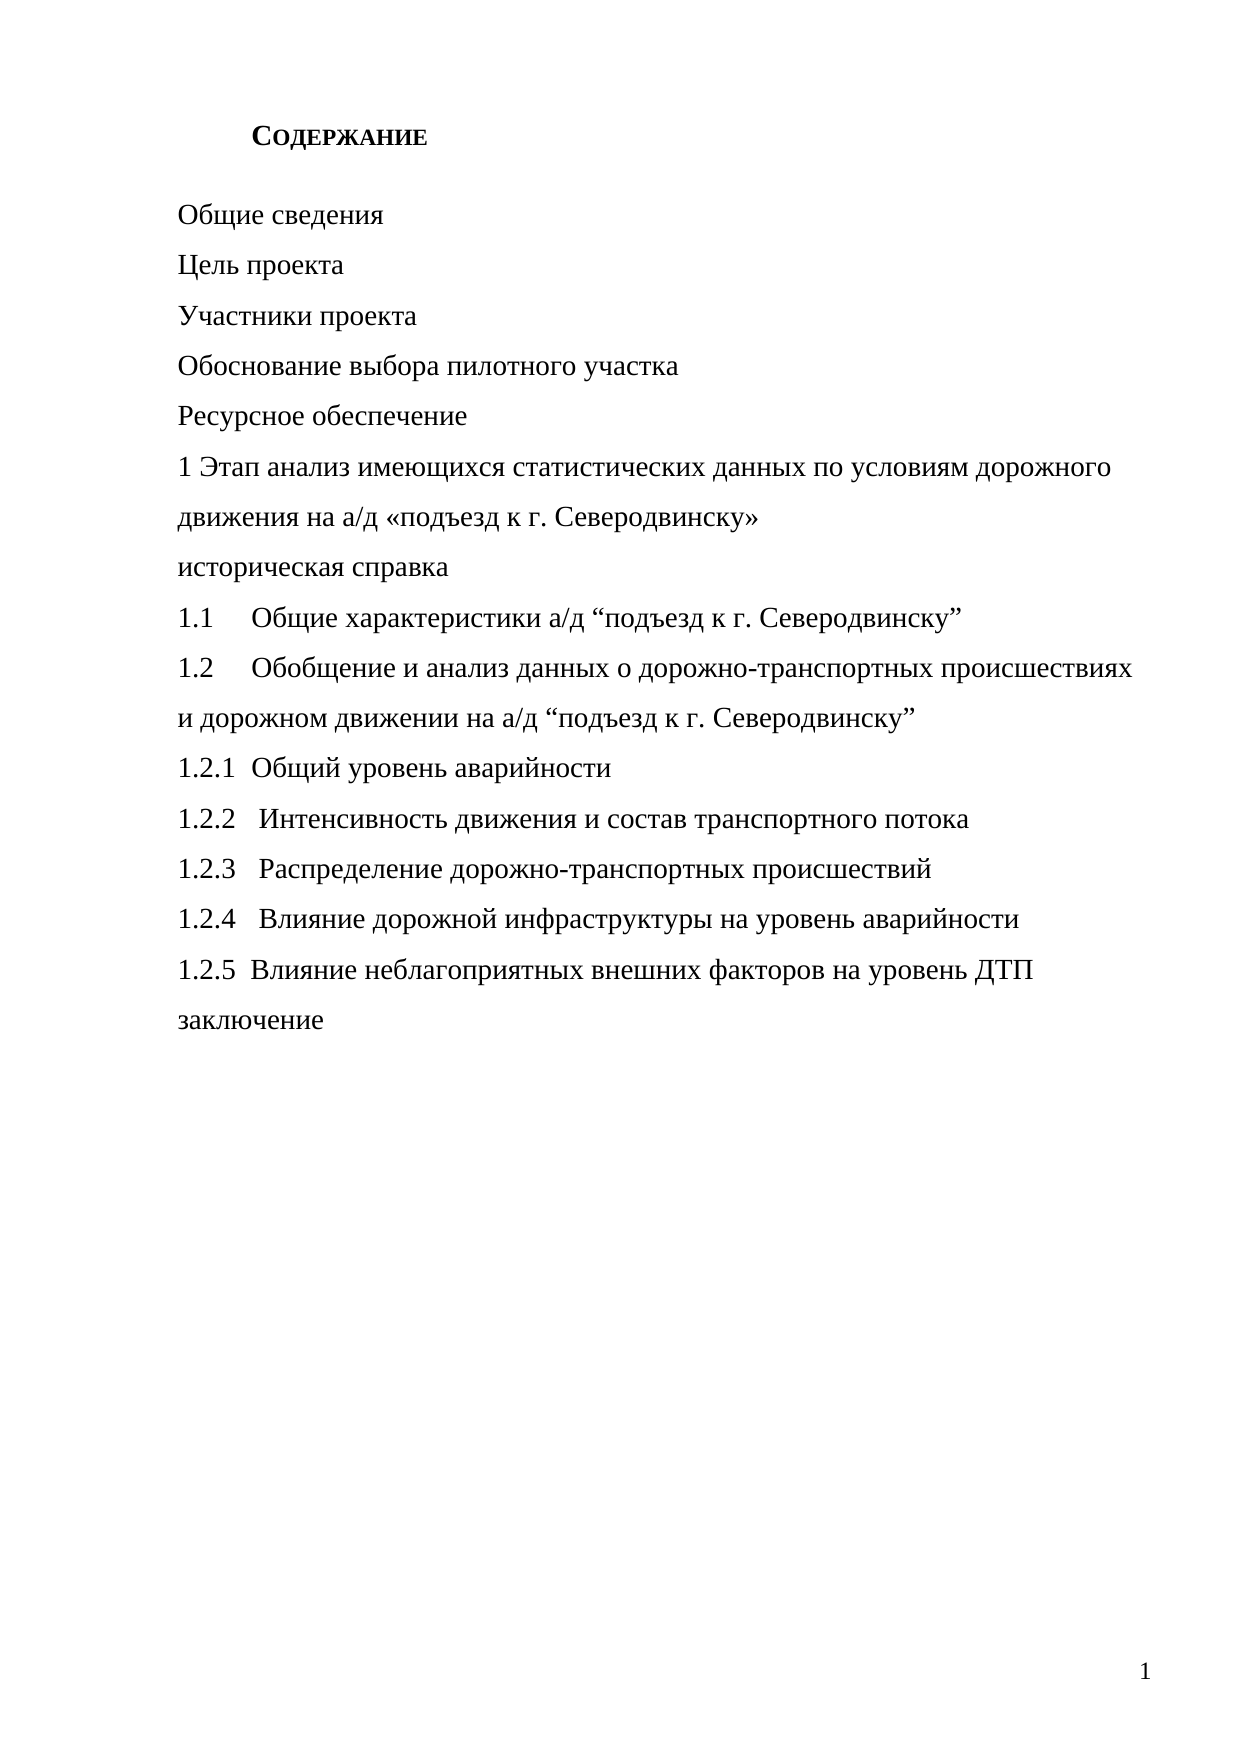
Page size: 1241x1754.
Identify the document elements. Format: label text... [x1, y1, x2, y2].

text 1.2.3 Распределение дорожно-транспортных происшествий [177, 851, 1152, 885]
text Цель проекта [177, 247, 1152, 281]
text 1 Этап анализ имеющихся статистических данных по условиям дорожного движения на а/д «подъезд к г. Северодвинску» [177, 449, 1152, 533]
text Участники проекта [177, 298, 1152, 331]
text 1.2.5 Влияние неблагоприятных внешних факторов на уровень ДТП [177, 952, 1152, 985]
text Общие сведения [177, 197, 1152, 231]
text Обоснование выбора пилотного участка [177, 348, 1152, 382]
text 1.2 Обобщение и анализ данных о дорожно-транспортных происшествиях и дорожном движении на а/д “подъезд к г. Северодвинску” [177, 650, 1152, 734]
text историческая справка [177, 549, 1152, 583]
text 1.2.2 Интенсивность движения и состав транспортного потока [177, 801, 1152, 834]
text заключение [177, 1002, 1152, 1036]
text Содержание [177, 118, 1152, 152]
text 1.1 Общие характеристики а/д “подъезд к г. Северодвинску” [177, 600, 1152, 633]
text Ресурсное обеспечение [177, 398, 1152, 432]
text 1.2.1 Общий уровень аварийности [177, 751, 1152, 784]
text 1.2.4 Влияние дорожной инфраструктуры на уровень аварийности [177, 902, 1152, 935]
